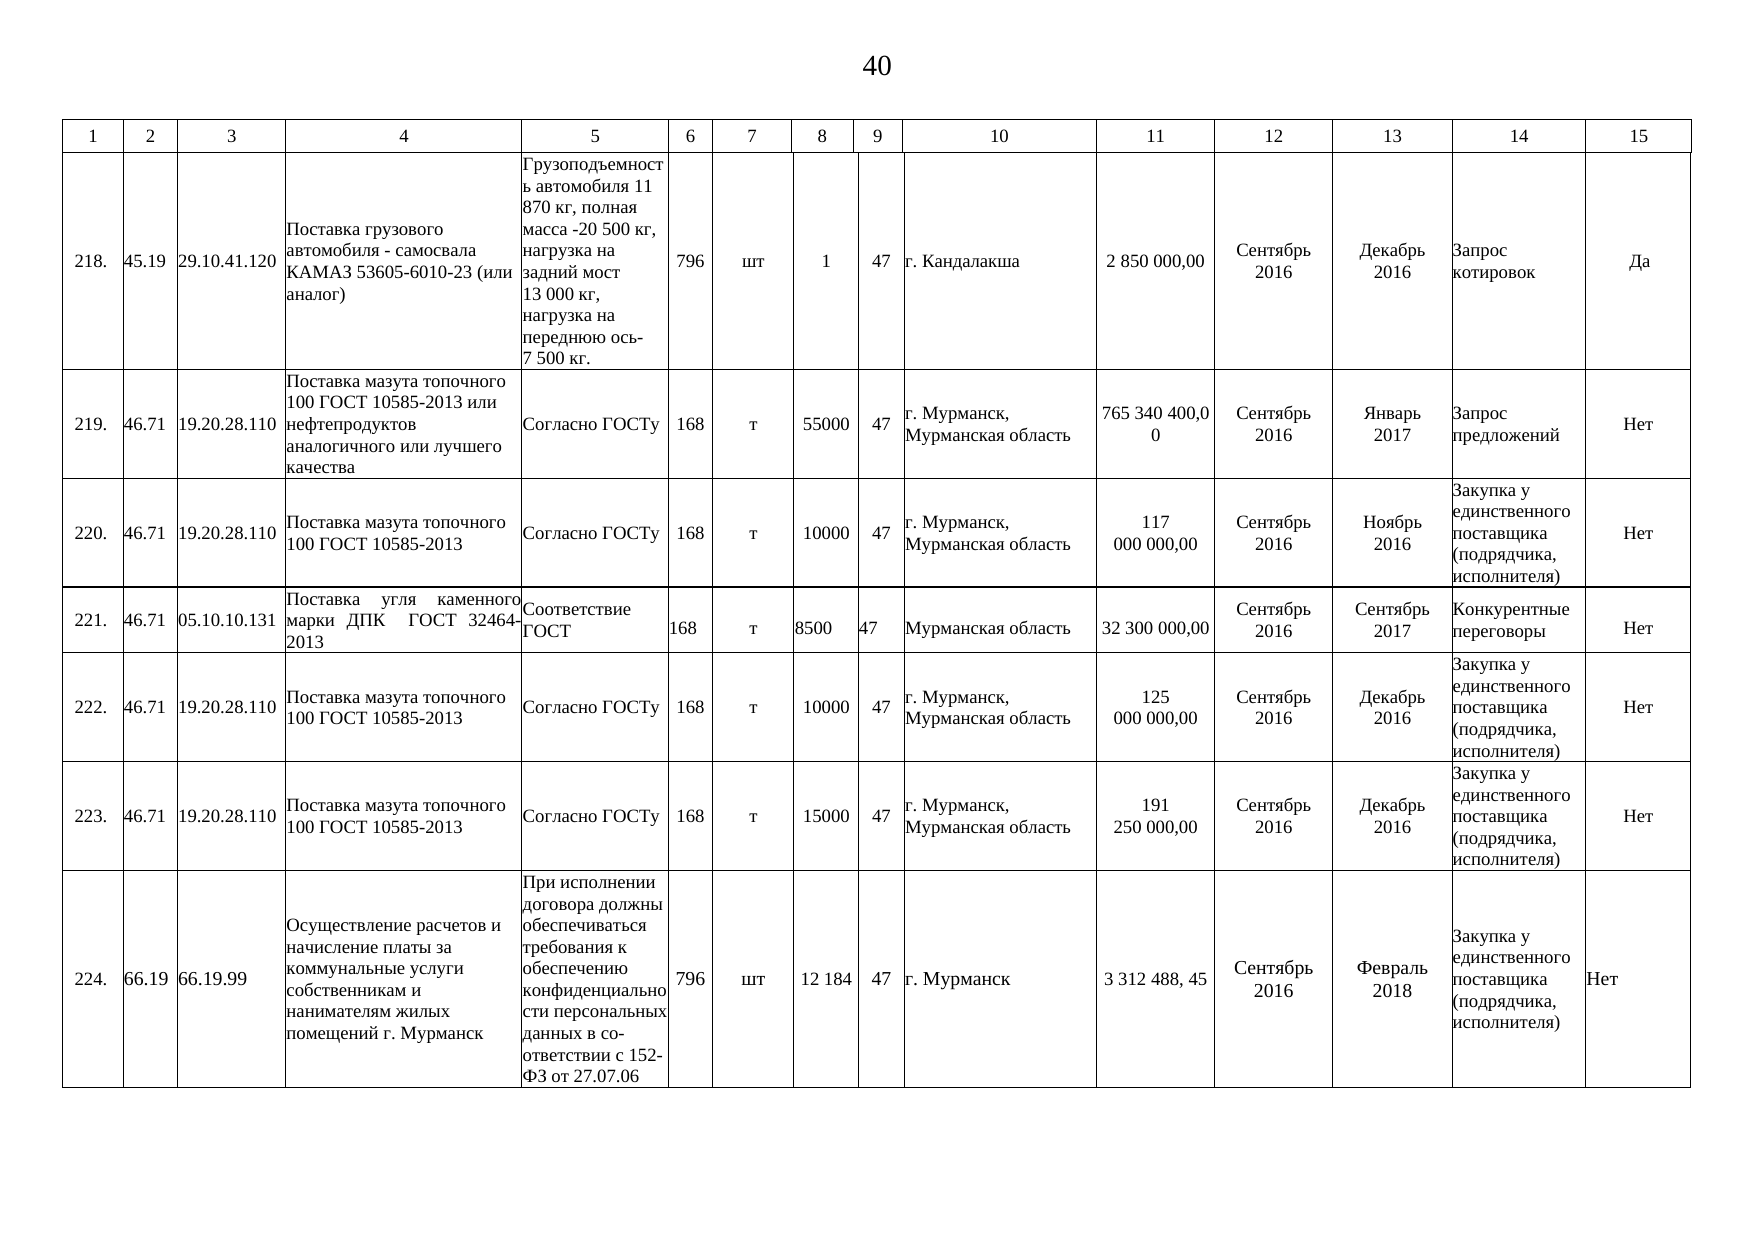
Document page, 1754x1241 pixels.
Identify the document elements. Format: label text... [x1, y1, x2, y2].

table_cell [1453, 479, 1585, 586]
table_header 11 [1097, 120, 1214, 152]
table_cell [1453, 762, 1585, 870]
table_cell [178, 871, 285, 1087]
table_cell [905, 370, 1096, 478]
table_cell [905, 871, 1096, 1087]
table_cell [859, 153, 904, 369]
table_header 14 [1453, 120, 1585, 152]
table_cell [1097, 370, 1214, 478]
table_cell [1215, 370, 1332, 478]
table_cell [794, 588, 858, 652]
table_header 12 [1215, 120, 1332, 152]
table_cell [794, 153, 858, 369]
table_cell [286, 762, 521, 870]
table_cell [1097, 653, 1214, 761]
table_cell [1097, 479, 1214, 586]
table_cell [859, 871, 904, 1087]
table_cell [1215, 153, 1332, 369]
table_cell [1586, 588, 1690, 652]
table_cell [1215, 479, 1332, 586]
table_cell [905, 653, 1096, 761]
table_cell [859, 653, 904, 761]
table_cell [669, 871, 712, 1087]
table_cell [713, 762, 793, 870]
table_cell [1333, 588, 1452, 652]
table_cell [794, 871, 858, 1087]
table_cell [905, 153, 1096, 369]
table_header 4 [286, 120, 521, 152]
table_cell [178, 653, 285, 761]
table_header 10 [903, 120, 1096, 152]
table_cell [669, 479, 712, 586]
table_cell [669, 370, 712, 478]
table_header 2 [124, 120, 177, 152]
table_header 8 [792, 120, 853, 152]
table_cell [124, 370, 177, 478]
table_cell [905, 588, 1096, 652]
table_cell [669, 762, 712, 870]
table_header 7 [713, 120, 791, 152]
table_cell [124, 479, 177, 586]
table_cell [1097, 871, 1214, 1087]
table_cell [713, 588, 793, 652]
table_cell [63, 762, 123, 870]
table_header 6 [669, 120, 712, 152]
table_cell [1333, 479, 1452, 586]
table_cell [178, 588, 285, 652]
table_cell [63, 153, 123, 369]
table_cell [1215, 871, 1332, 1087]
table_header 9 [854, 120, 902, 152]
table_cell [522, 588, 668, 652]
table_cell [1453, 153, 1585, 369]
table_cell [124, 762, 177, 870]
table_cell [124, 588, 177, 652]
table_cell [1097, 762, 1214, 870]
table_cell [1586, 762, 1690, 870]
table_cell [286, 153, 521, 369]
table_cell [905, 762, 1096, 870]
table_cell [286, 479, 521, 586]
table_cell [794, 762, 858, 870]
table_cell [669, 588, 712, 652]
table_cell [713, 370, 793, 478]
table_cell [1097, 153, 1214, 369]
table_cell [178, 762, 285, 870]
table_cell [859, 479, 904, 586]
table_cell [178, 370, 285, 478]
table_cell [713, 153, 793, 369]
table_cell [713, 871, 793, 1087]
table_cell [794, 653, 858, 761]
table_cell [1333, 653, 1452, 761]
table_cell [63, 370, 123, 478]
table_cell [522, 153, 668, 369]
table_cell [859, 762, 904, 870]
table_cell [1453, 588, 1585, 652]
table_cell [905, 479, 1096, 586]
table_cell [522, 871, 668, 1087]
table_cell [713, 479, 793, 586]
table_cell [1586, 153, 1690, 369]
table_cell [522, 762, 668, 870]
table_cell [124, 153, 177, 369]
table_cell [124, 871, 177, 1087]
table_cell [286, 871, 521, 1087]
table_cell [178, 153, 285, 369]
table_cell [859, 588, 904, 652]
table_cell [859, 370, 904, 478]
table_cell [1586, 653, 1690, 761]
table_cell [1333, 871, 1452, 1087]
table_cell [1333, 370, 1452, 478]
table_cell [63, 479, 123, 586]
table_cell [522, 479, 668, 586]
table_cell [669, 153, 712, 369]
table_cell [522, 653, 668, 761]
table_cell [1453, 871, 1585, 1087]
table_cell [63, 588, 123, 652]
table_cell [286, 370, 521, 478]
table_header 5 [522, 120, 668, 152]
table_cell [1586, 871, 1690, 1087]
table_header 15 [1586, 120, 1691, 152]
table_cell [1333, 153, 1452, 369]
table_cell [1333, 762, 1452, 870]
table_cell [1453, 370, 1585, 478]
table_header 13 [1333, 120, 1452, 152]
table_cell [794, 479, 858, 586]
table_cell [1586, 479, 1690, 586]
table_header 1 [63, 120, 123, 152]
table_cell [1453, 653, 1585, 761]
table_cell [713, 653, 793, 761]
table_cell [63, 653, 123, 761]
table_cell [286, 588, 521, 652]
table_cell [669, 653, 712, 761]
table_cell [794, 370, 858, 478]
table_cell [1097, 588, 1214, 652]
table_header 3 [178, 120, 285, 152]
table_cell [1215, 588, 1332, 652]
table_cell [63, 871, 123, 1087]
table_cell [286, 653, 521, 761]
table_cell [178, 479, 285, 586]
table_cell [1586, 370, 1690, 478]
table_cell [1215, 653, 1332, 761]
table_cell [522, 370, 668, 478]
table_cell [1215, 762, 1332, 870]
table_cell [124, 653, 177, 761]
